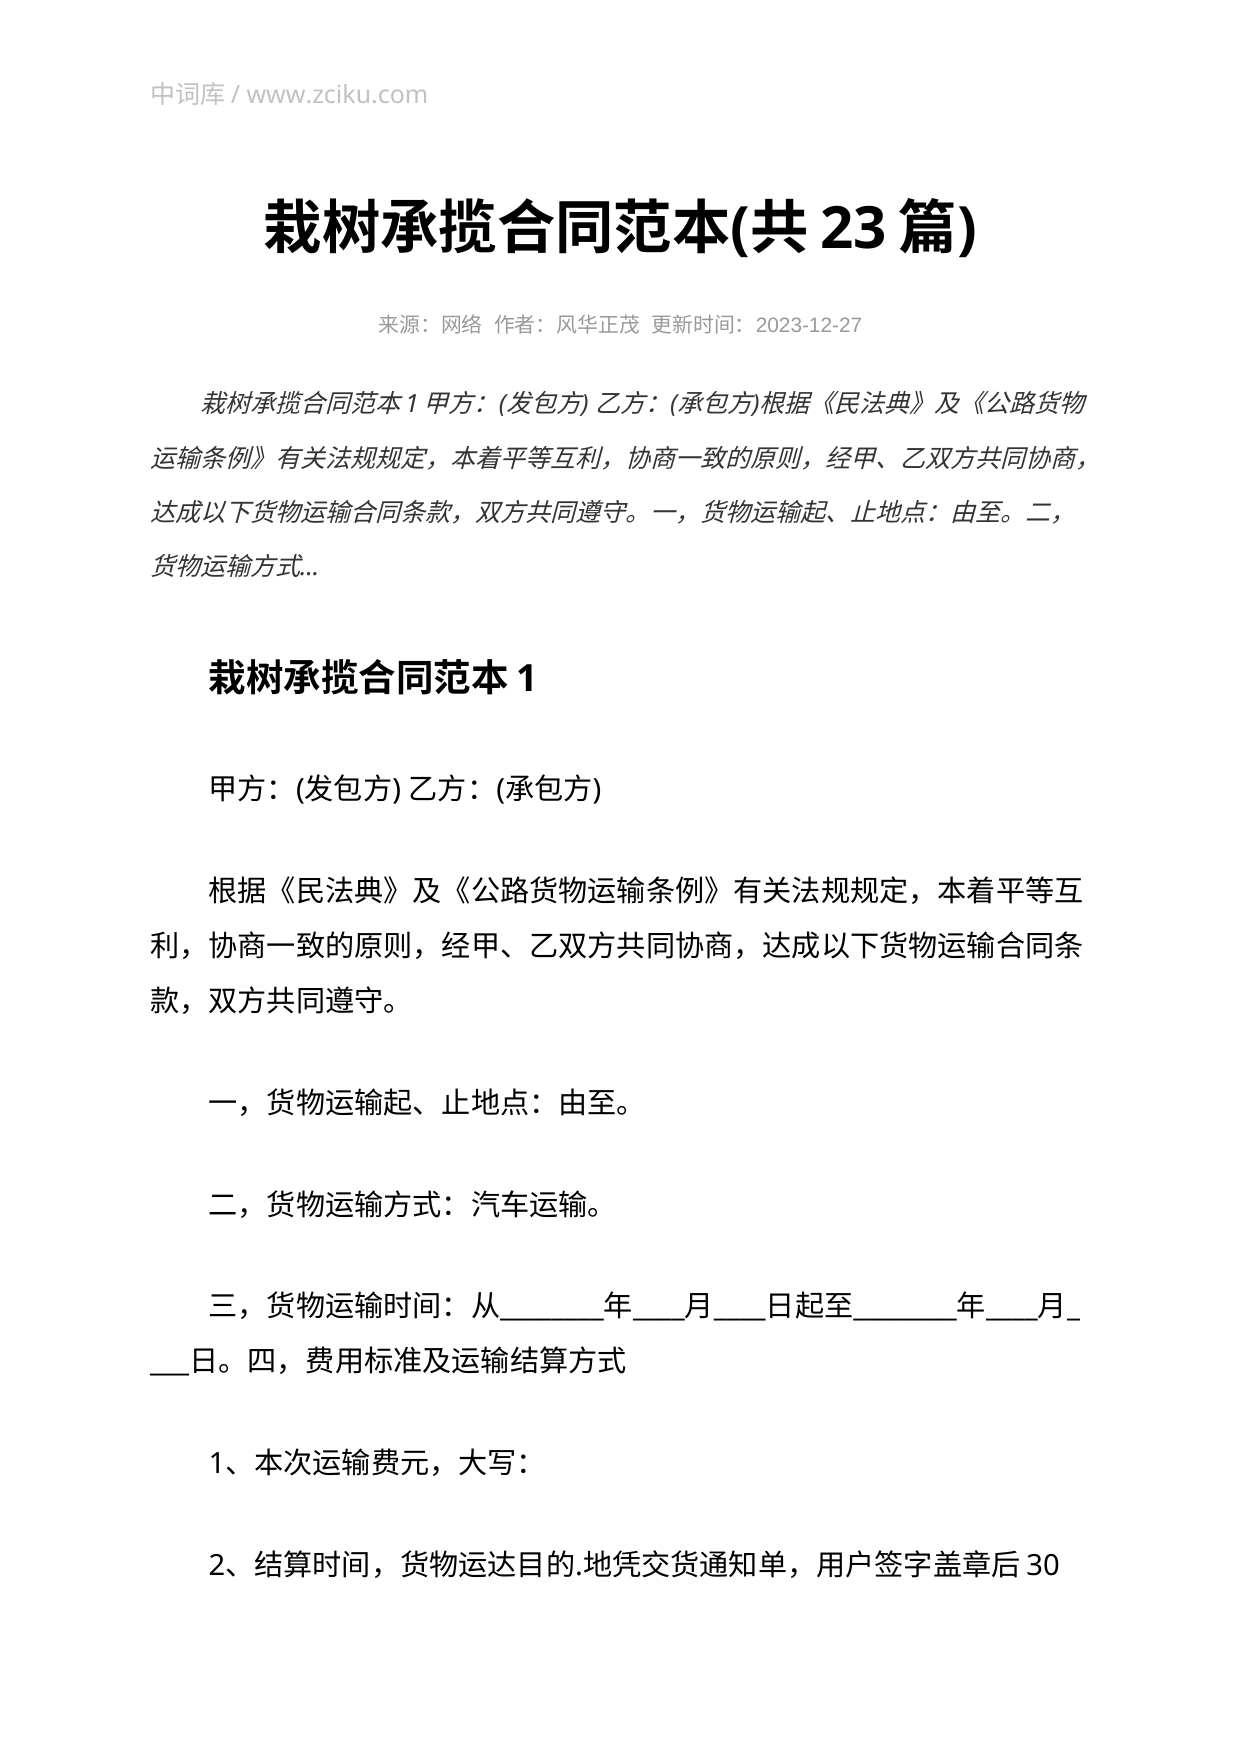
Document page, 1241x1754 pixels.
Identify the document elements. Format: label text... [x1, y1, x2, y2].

text 1、本次运输费元，大写： [150, 1440, 1090, 1482]
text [150, 1542, 1090, 1584]
text 甲方：(发包方) 乙方：(承包方) [150, 766, 1090, 808]
text 栽树承揽合同范本1甲方：(发包方) 乙方：(承包方)根据《民法典》及《公路货物运输条例》有关法规规定，本着平等互利，协商一致的原则，经甲、乙双方共同协商，达成以下货物运输合同条款，双方共同遵守。一，货物运输起、止地点：由至。二，货物运输方式... [150, 384, 1090, 583]
text 根据《民法典》及《公路货物运输条例》有关法规规定，本着平等互利，协商一致的原则，经甲、乙双方共同协商，达成以下货物运输合同条款，双方共同遵守。 [150, 868, 1090, 1020]
text 来源：网络 作者：风华正茂 更新时间：2023-12-27 [150, 313, 1090, 337]
text 二，货物运输方式：汽车运输。 [150, 1181, 1090, 1223]
text 一，货物运输起、止地点：由至。 [150, 1079, 1090, 1122]
subtitle 栽树承揽合同范本(共23篇) [150, 181, 1090, 266]
text 三，货物运输时间：从________年____月____日起至________年____月____日。四，费用标准及运输结算方式 [150, 1283, 1090, 1380]
text 栽树承揽合同范本1 [150, 648, 1090, 703]
